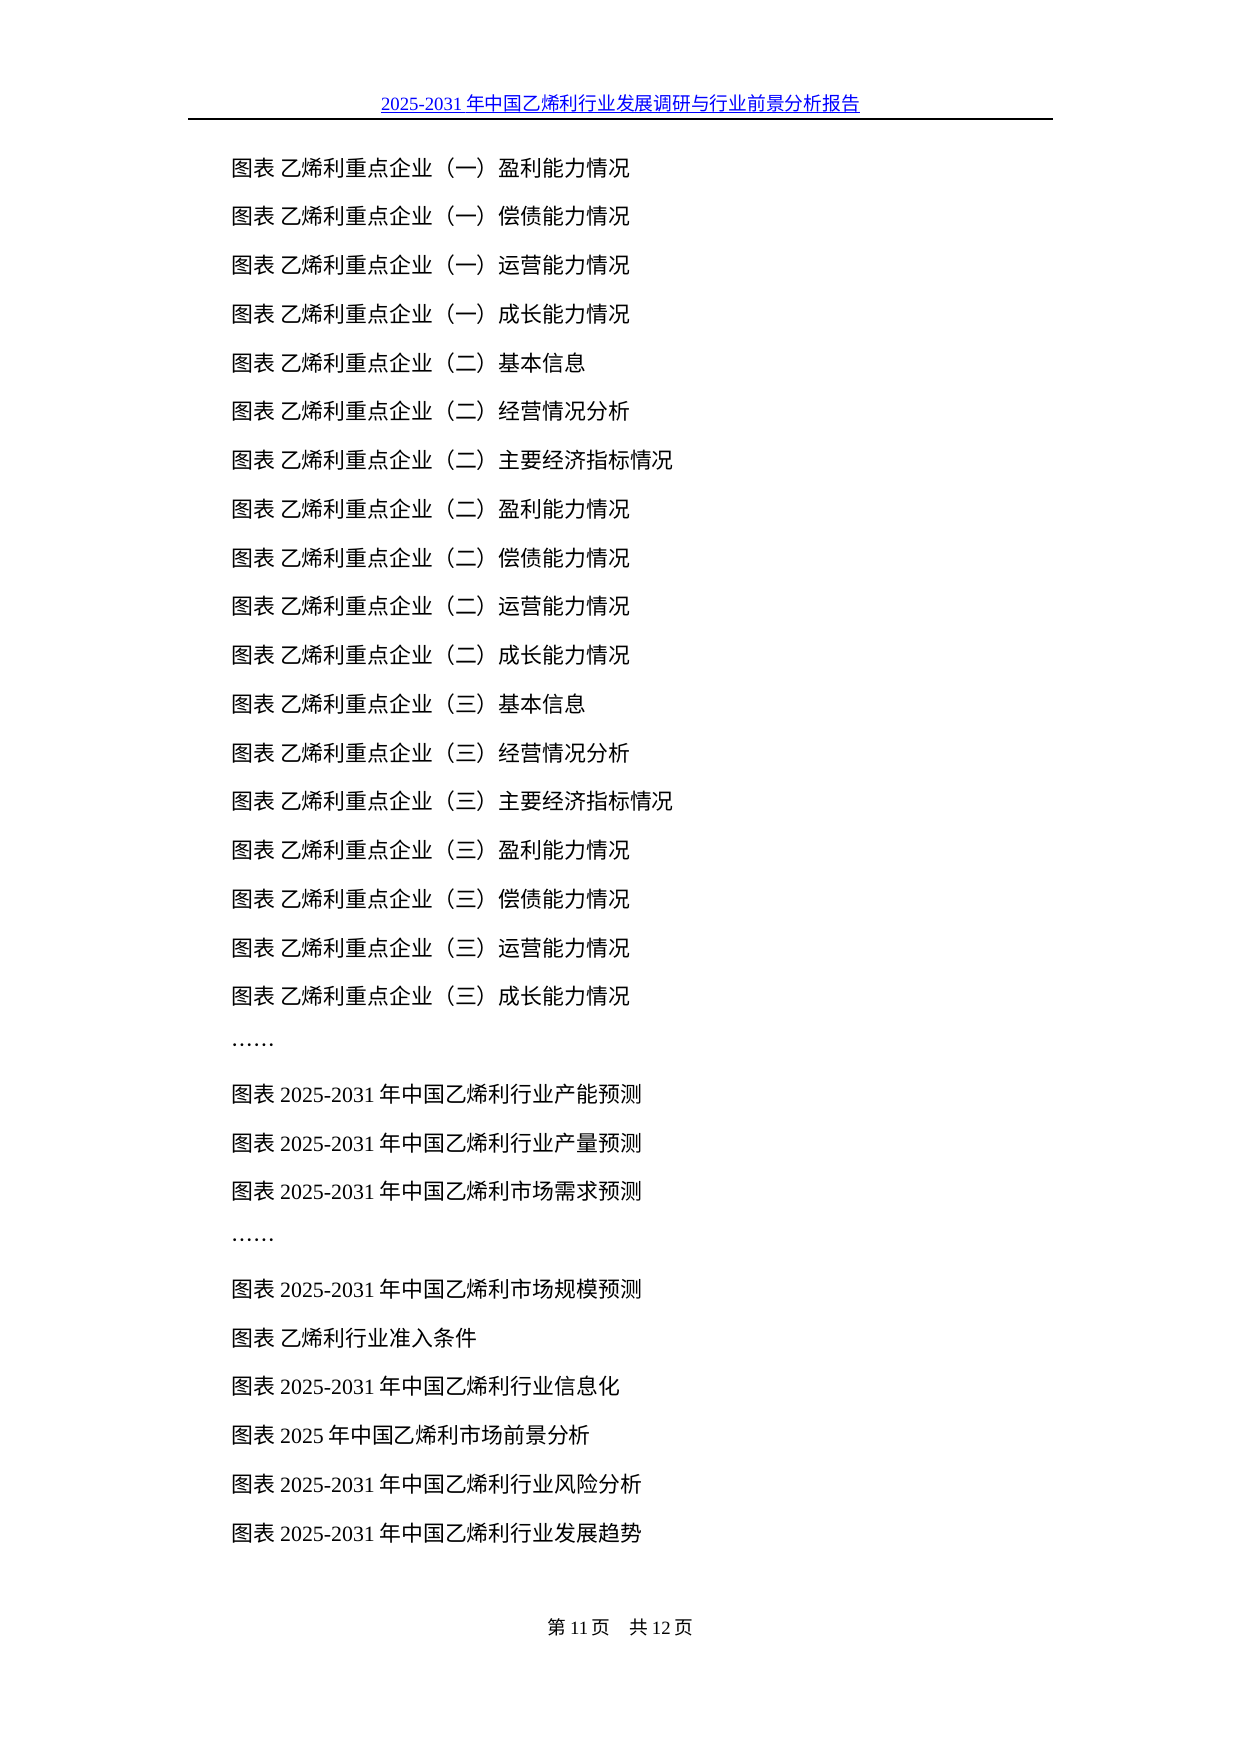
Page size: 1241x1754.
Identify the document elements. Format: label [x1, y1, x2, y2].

text [187, 150, 1053, 1548]
